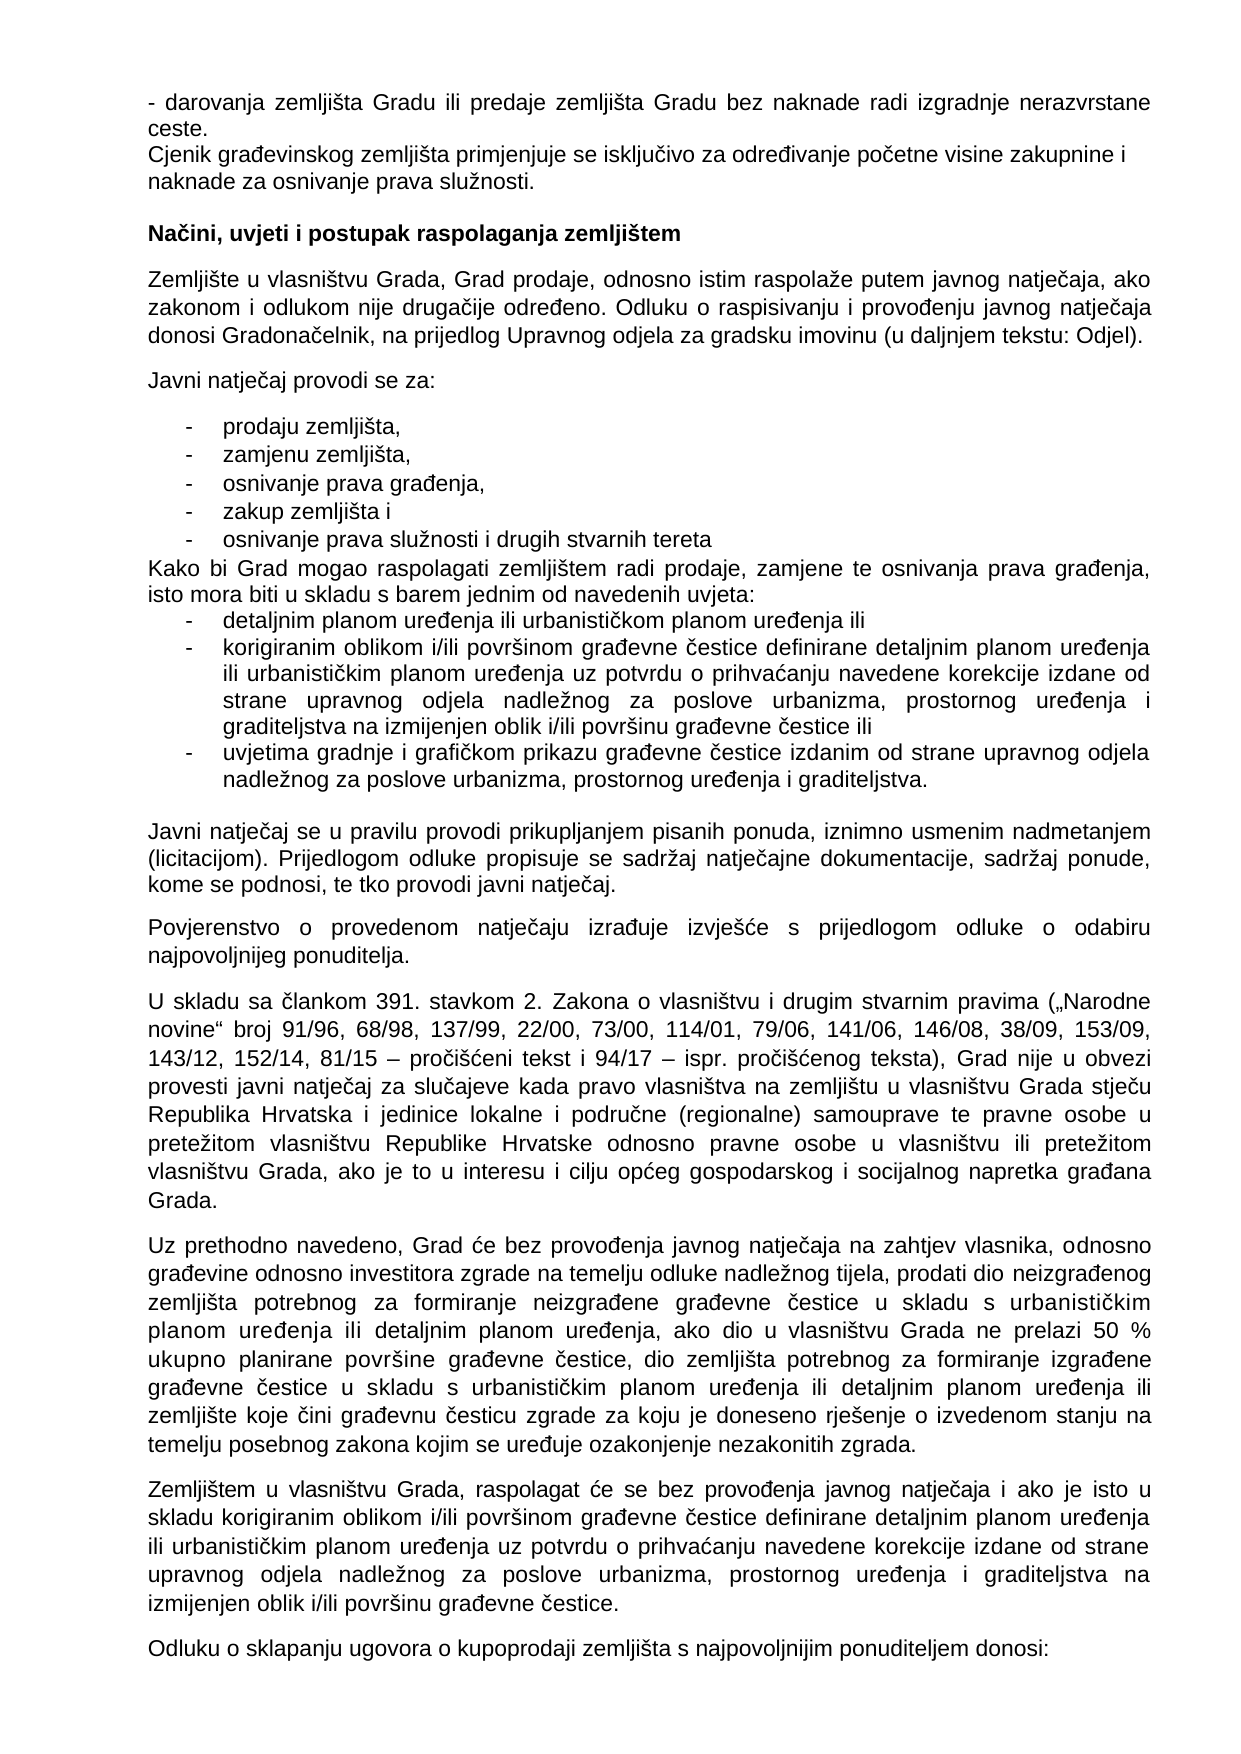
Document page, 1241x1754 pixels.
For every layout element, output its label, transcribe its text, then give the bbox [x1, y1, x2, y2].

text Javni natječaj se u pravilu provodi prikupljanjem pisanih ponuda, iznimno usmenim nadmetanjem (licitacijom). Prijedlogom odluke propisuje se sadržaj natječajne dokumentacije, sadržaj ponude, kome se podnosi, te tko provodi javni natječaj. [148, 818, 1152, 897]
text Kako bi Grad mogao raspolagati zemljištem radi prodaje, zamjene te osnivanja prava građenja, isto mora biti u skladu s barem jednim od navedenih uvjeta: [148, 555, 1152, 607]
list prodaju zemljišta, [185, 413, 1152, 439]
text - darovanja zemljišta Gradu ili predaje zemljišta Gradu bez naknade radi izgradnje nerazvrstane ceste. [148, 89, 1152, 141]
text Zemljištem u vlasništvu Grada, raspolagat će se bez provođenja javnog natječaja i ako je isto u skladu korigiranim oblikom i/ili površinom građevne čestice definirane detaljnim planom uređenja ili urbanističkim planom uređenja uz potvrdu o prihvaćanju navedene korekcije izdane od strane upravnog odjela nadležnog za poslove urbanizma, prostornog uređenja i graditeljstva na izmijenjen oblik i/ili površinu građevne čestice. [148, 1476, 1152, 1616]
text Načini, uvjeti i postupak raspolaganja zemljištem [148, 220, 1152, 247]
list korigiranim oblikom i/ili površinom građevne čestice definirane detaljnim planom uređenja ili urbanističkim planom uređenja uz potvrdu o prihvaćanju navedene korekcije izdane od strane upravnog odjela nadležnog za poslove urbanizma, prostornog uređenja i graditeljstva na izmijenjen oblik i/ili površinu građevne čestice ili [185, 634, 1152, 739]
list zakup zemljišta i [185, 498, 1152, 524]
text U skladu sa člankom 391. stavkom 2. Zakona o vlasništvu i drugim stvarnim pravima („Narodne novine“ broj 91/96, 68/98, 137/99, 22/00, 73/00, 114/01, 79/06, 141/06, 146/08, 38/09, 153/09, 143/12, 152/14, 81/15 – pročišćeni tekst i 94/17 – ispr. pročišćenog teksta), Grad nije u obvezi provesti javni natječaj za slučajeve kada pravo vlasništva na zemljištu u vlasništvu Grada stječu Republika Hrvatska i jedinice lokalne i područne (regionalne) samouprave te pravne osobe u pretežitom vlasništvu Republike Hrvatske odnosno pravne osobe u vlasništvu ili pretežitom vlasništvu Grada, ako je to u interesu i cilju općeg gospodarskog i socijalnog napretka građana Grada. [148, 988, 1152, 1213]
text Zemljište u vlasništvu Grada, Grad prodaje, odnosno istim raspolaže putem javnog natječaja, ako zakonom i odlukom nije drugačije određeno. Odluku o raspisivanju i provođenju javnog natječaja donosi Gradonačelnik, na prijedlog Upravnog odjela za gradsku imovinu (u daljnjem tekstu: Odjel). [148, 266, 1152, 349]
text Uz prethodno navedeno, Grad će bez provođenja javnog natječaja na zahtjev vlasnika, odnosno građevine odnosno investitora zgrade na temelju odluke nadležnog tijela, prodati dio neizgrađenog zemljišta potrebnog za formiranje neizgrađene građevne čestice u skladu s urbanističkim planom uređenja ili detaljnim planom uređenja, ako dio u vlasništvu Grada ne prelazi 50 % ukupno planirane površine građevne čestice, dio zemljišta potrebnog za formiranje izgrađene građevne čestice u skladu s urbanističkim planom uređenja ili detaljnim planom uređenja ili zemljište koje čini građevnu česticu zgrade za koju je doneseno rješenje o izvedenom stanju na temelju posebnog zakona kojim se uređuje ozakonjenje nezakonitih zgrada. [148, 1232, 1152, 1457]
text Javni natječaj provodi se za: [148, 367, 1152, 394]
text Cjenik građevinskog zemljišta primjenjuje se isključivo za određivanje početne visine zakupnine i naknade za osnivanje prava služnosti. [148, 141, 1152, 194]
list uvjetima gradnje i grafičkom prikazu građevne čestice izdanim od strane upravnog odjela nadležnog za poslove urbanizma, prostornog uređenja i graditeljstva. [185, 739, 1152, 792]
list zamjenu zemljišta, [185, 441, 1152, 467]
list detaljnim planom uređenja ili urbanističkom planom uređenja ili [185, 607, 1152, 634]
text Povjerenstvo o provedenom natječaju izrađuje izvješće s prijedlogom odluke o odabiru najpovoljnijeg ponuditelja. [148, 914, 1152, 969]
text Odluku o sklapanju ugovora o kupoprodaji zemljišta s najpovoljnijim ponuditeljem donosi: [148, 1635, 1152, 1661]
list osnivanje prava služnosti i drugih stvarnih tereta [185, 526, 1152, 553]
list osnivanje prava građenja, [185, 469, 1152, 496]
